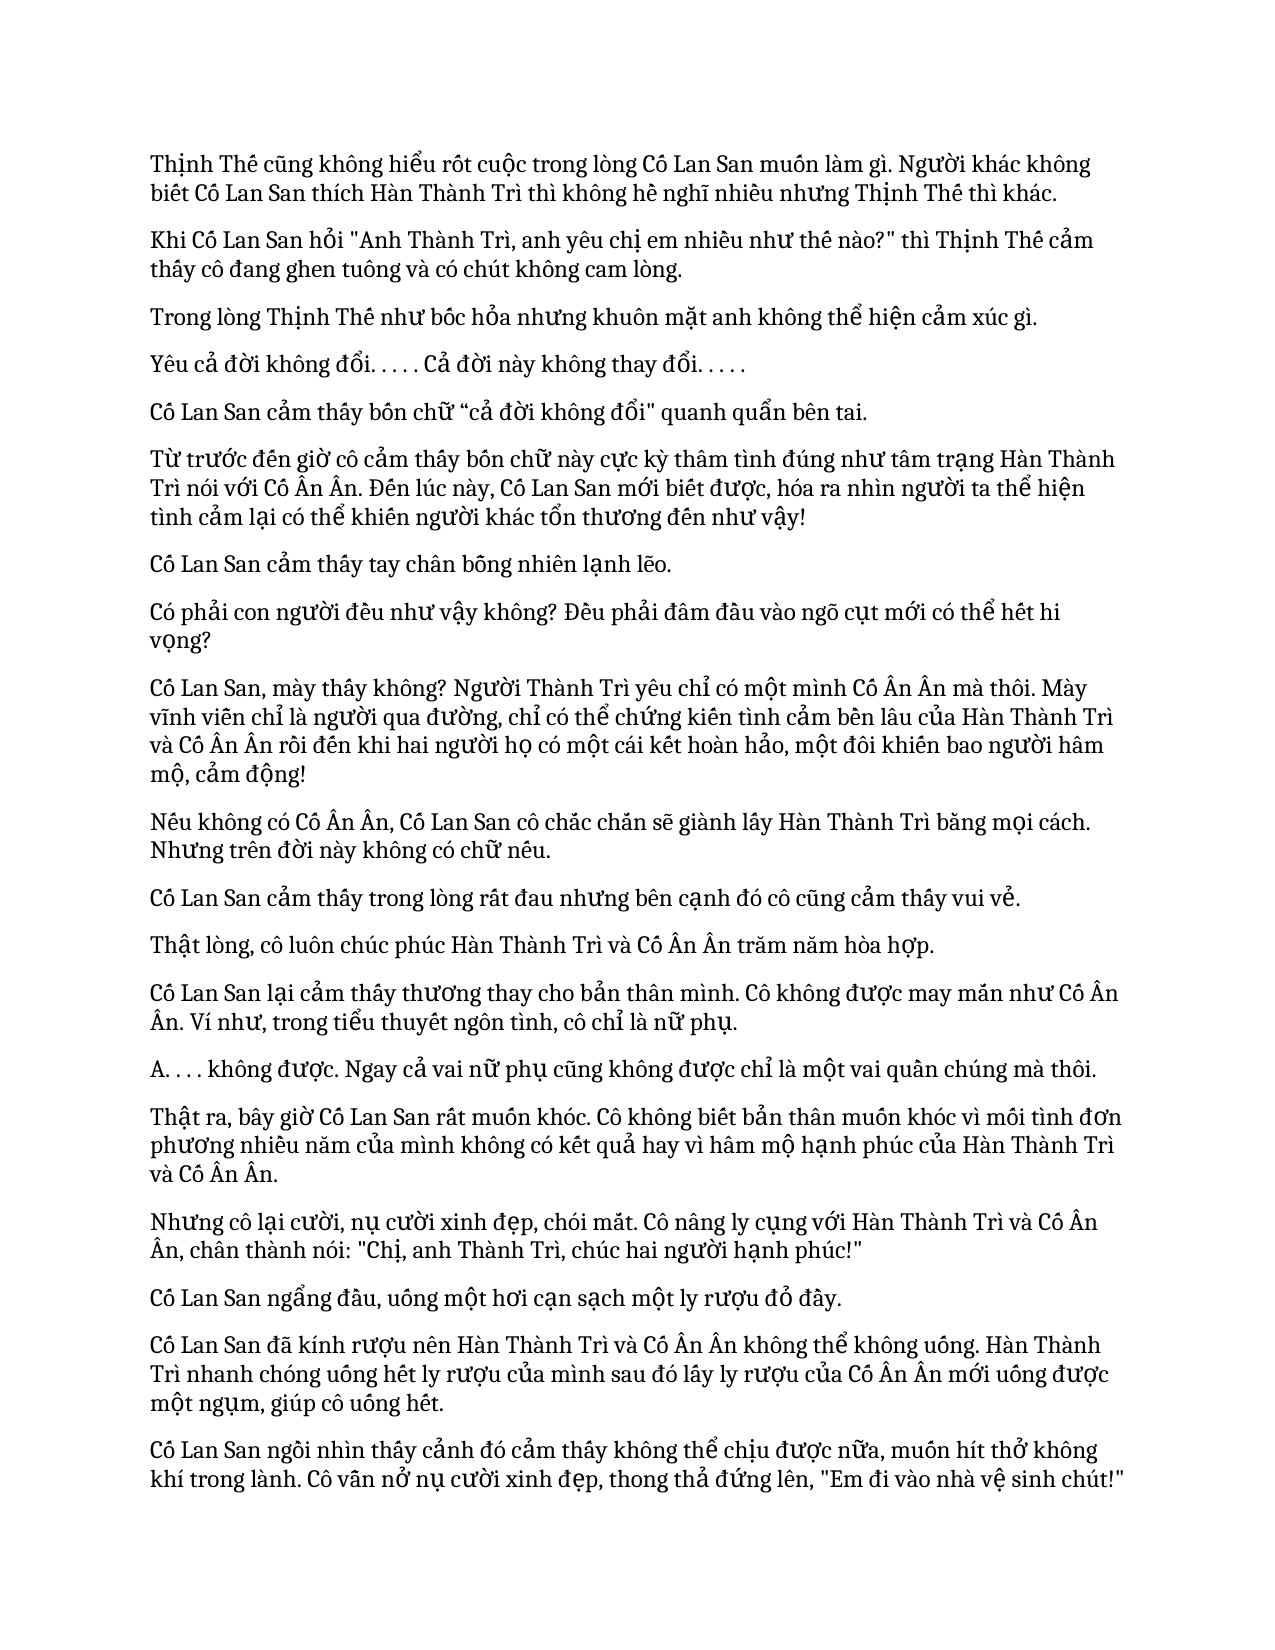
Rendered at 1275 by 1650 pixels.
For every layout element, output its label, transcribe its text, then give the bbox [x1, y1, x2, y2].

text Cố Lan San, mày thấy không? Người Thành Trì yêu chỉ có một mình Cố Ân Ân mà thôi. Mày vĩnh viễn chỉ là người qua đường, chỉ có thể chứng kiến tình cảm bền lâu của Hàn Thành Trì và Cố Ân Ân rồi đến khi hai người họ có một cái kết hoàn hảo, một đôi khiến bao người hâm mộ, cảm động! [150, 674, 1125, 789]
text Từ trước đến giờ cô cảm thấy bốn chữ này cực kỳ thâm tình đúng như tâm trạng Hàn Thành Trì nói với Cố Ân Ân. Đến lúc này, Cố Lan San mới biết được, hóa ra nhìn người ta thể hiện tình cảm lại có thể khiến người khác tổn thương đến như vậy! [150, 445, 1125, 531]
text Cố Lan San cảm thấy tay chân bỗng nhiên lạnh lẽo. [150, 550, 1125, 579]
text A. . . . không được. Ngay cả vai nữ phụ cũng không được chỉ là một vai quần chúng mà thôi. [150, 1055, 1125, 1084]
text Nhưng cô lại cười, nụ cười xinh đẹp, chói mắt. Cô nâng ly cụng với Hàn Thành Trì và Cố Ân Ân, chân thành nói: "Chị, anh Thành Trì, chúc hai người hạnh phúc!" [150, 1207, 1125, 1265]
text Nếu không có Cố Ân Ân, Cố Lan San cô chắc chắn sẽ giành lấy Hàn Thành Trì bằng mọi cách. Nhưng trên đời này không có chữ nếu. [150, 807, 1125, 865]
text Yêu cả đời không đổi. . . . . Cả đời này không thay đổi. . . . . [150, 350, 1125, 379]
text Cố Lan San ngồi nhìn thấy cảnh đó cảm thấy không thể chịu được nữa, muốn hít thở không khí trong lành. Cô vẫn nở nụ cười xinh đẹp, thong thả đứng lên, "Em đi vào nhà vệ sinh chút!" [150, 1436, 1125, 1494]
text Cố Lan San cảm thấy trong lòng rất đau nhưng bên cạnh đó cô cũng cảm thấy vui vẻ. [150, 884, 1125, 912]
text Trong lòng Thịnh Thế như bốc hỏa nhưng khuôn mặt anh không thể hiện cảm xúc gì. [150, 302, 1125, 331]
text Thật ra, bây giờ Cố Lan San rất muốn khóc. Cô không biết bản thân muốn khóc vì mối tình đơn phương nhiều năm của mình không có kết quả hay vì hâm mộ hạnh phúc của Hàn Thành Trì và Cố Ân Ân. [150, 1102, 1125, 1189]
text Cố Lan San đã kính rượu nên Hàn Thành Trì và Cố Ân Ân không thể không uống. Hàn Thành Trì nhanh chóng uống hết ly rượu của mình sau đó lấy ly rượu của Cố Ân Ân mới uống được một ngụm, giúp cô uống hết. [150, 1331, 1125, 1417]
text Cố Lan San ngẩng đầu, uống một hơi cạn sạch một ly rượu đỏ đầy. [150, 1284, 1125, 1312]
text Thịnh Thế cũng không hiểu rốt cuộc trong lòng Cố Lan San muốn làm gì. Người khác không biết Cố Lan San thích Hàn Thành Trì thì không hề nghĩ nhiều nhưng Thịnh Thế thì khác. [150, 150, 1125, 207]
text Cố Lan San lại cảm thấy thương thay cho bản thân mình. Cô không được may mắn như Cố Ân Ân. Ví như, trong tiểu thuyết ngôn tình, cô chỉ là nữ phụ. [150, 979, 1125, 1036]
text Thật lòng, cô luôn chúc phúc Hàn Thành Trì và Cố Ân Ân trăm năm hòa hợp. [150, 931, 1125, 960]
text Cố Lan San cảm thấy bốn chữ “cả đời không đổi" quanh quẩn bên tai. [150, 397, 1125, 426]
text Có phải con người đều như vậy không? Đều phải đâm đầu vào ngõ cụt mới có thể hết hi vọng? [150, 597, 1125, 655]
text Khi Cố Lan San hỏi "Anh Thành Trì, anh yêu chị em nhiều như thế nào?" thì Thịnh Thế cảm thấy cô đang ghen tuông và có chút không cam lòng. [150, 226, 1125, 284]
